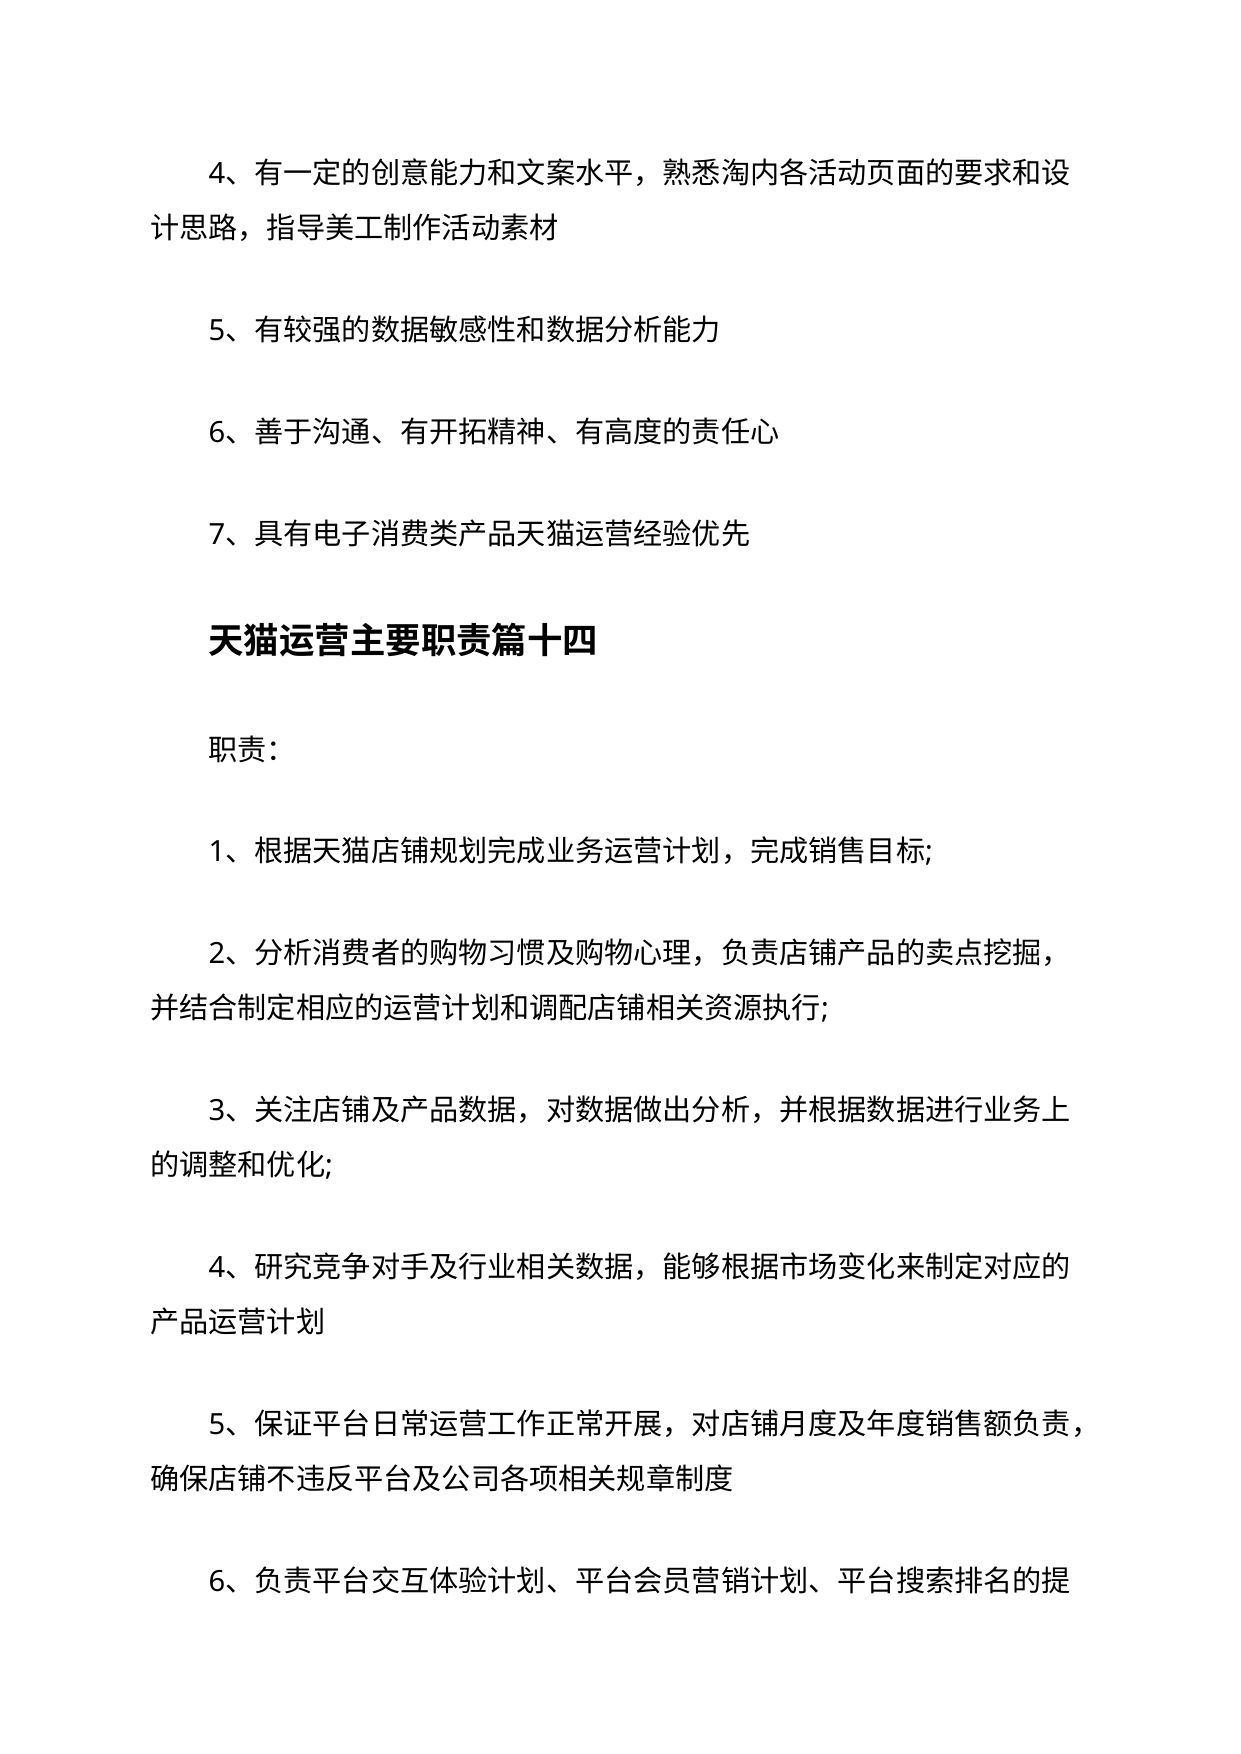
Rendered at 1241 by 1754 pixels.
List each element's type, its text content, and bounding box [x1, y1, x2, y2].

text 1、根据天猫店铺规划完成业务运营计划，完成销售目标; [150, 828, 1090, 870]
text 5、有较强的数据敏感性和数据分析能力 [150, 307, 1090, 349]
text 4、有一定的创意能力和文案水平，熟悉淘内各活动页面的要求和设计思路，指导美工制作活动素材 [150, 150, 1090, 247]
text 4、研究竞争对手及行业相关数据，能够根据市场变化来制定对应的产品运营计划 [150, 1244, 1090, 1341]
text 2、分析消费者的购物习惯及购物心理，负责店铺产品的卖点挖掘，并结合制定相应的运营计划和调配店铺相关资源执行; [150, 930, 1090, 1027]
text 天猫运营主要职责篇十四 [150, 613, 1090, 664]
text 职责： [150, 726, 1090, 768]
text 6、善于沟通、有开拓精神、有高度的责任心 [150, 409, 1090, 451]
text 3、关注店铺及产品数据，对数据做出分析，并根据数据进行业务上的调整和优化; [150, 1087, 1090, 1184]
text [150, 1557, 1090, 1600]
text 7、具有电子消费类产品天猫运营经验优先 [150, 511, 1090, 553]
text 5、保证平台日常运营工作正常开展，对店铺月度及年度销售额负责，确保店铺不违反平台及公司各项相关规章制度 [150, 1401, 1090, 1498]
